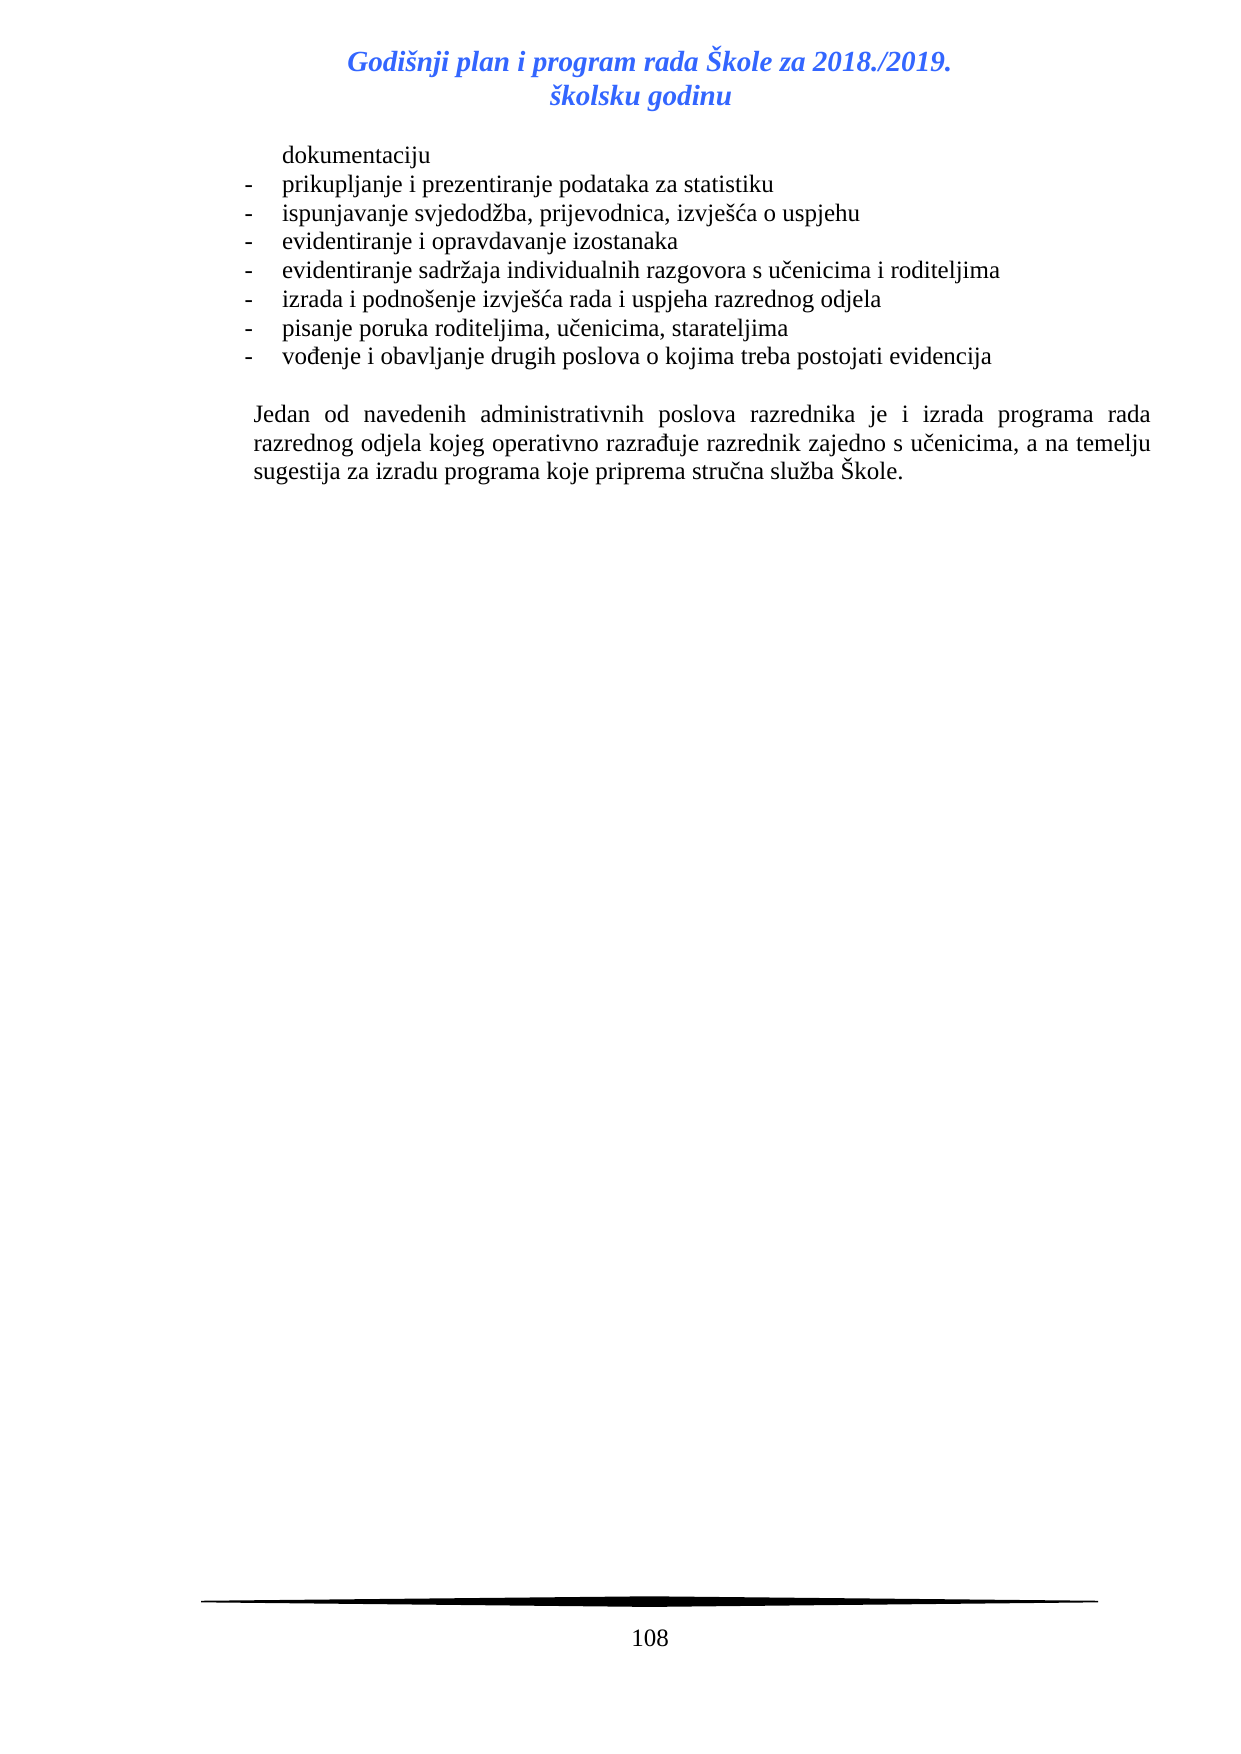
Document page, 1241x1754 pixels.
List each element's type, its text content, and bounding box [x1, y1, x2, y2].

text dokumentaciju [282, 140, 1152, 169]
list prikupljanje i prezentiranje podataka za statistiku [244, 169, 1152, 198]
list pisanje poruka roditeljima, učenicima, starateljima [244, 313, 1152, 341]
list vođenje i obavljanje drugih poslova o kojima treba postojati evidencija [244, 341, 1152, 370]
text Jedan od navedenih administrativnih poslova razrednika je i izrada programa rada razrednog odjela kojeg operativno razrađuje razrednik zajedno s učenicima, a na temelju sugestija za izradu programa koje priprema stručna služba Škole. [253, 399, 1152, 485]
list ispunjavanje svjedodžba, prijevodnica, izvješća o uspjehu [244, 198, 1152, 226]
list evidentiranje i opravdavanje izostanaka [244, 226, 1152, 255]
list izrada i podnošenje izvješća rada i uspjeha razrednog odjela [244, 284, 1152, 313]
list evidentiranje sadržaja individualnih razgovora s učenicima i roditeljima [244, 255, 1152, 284]
